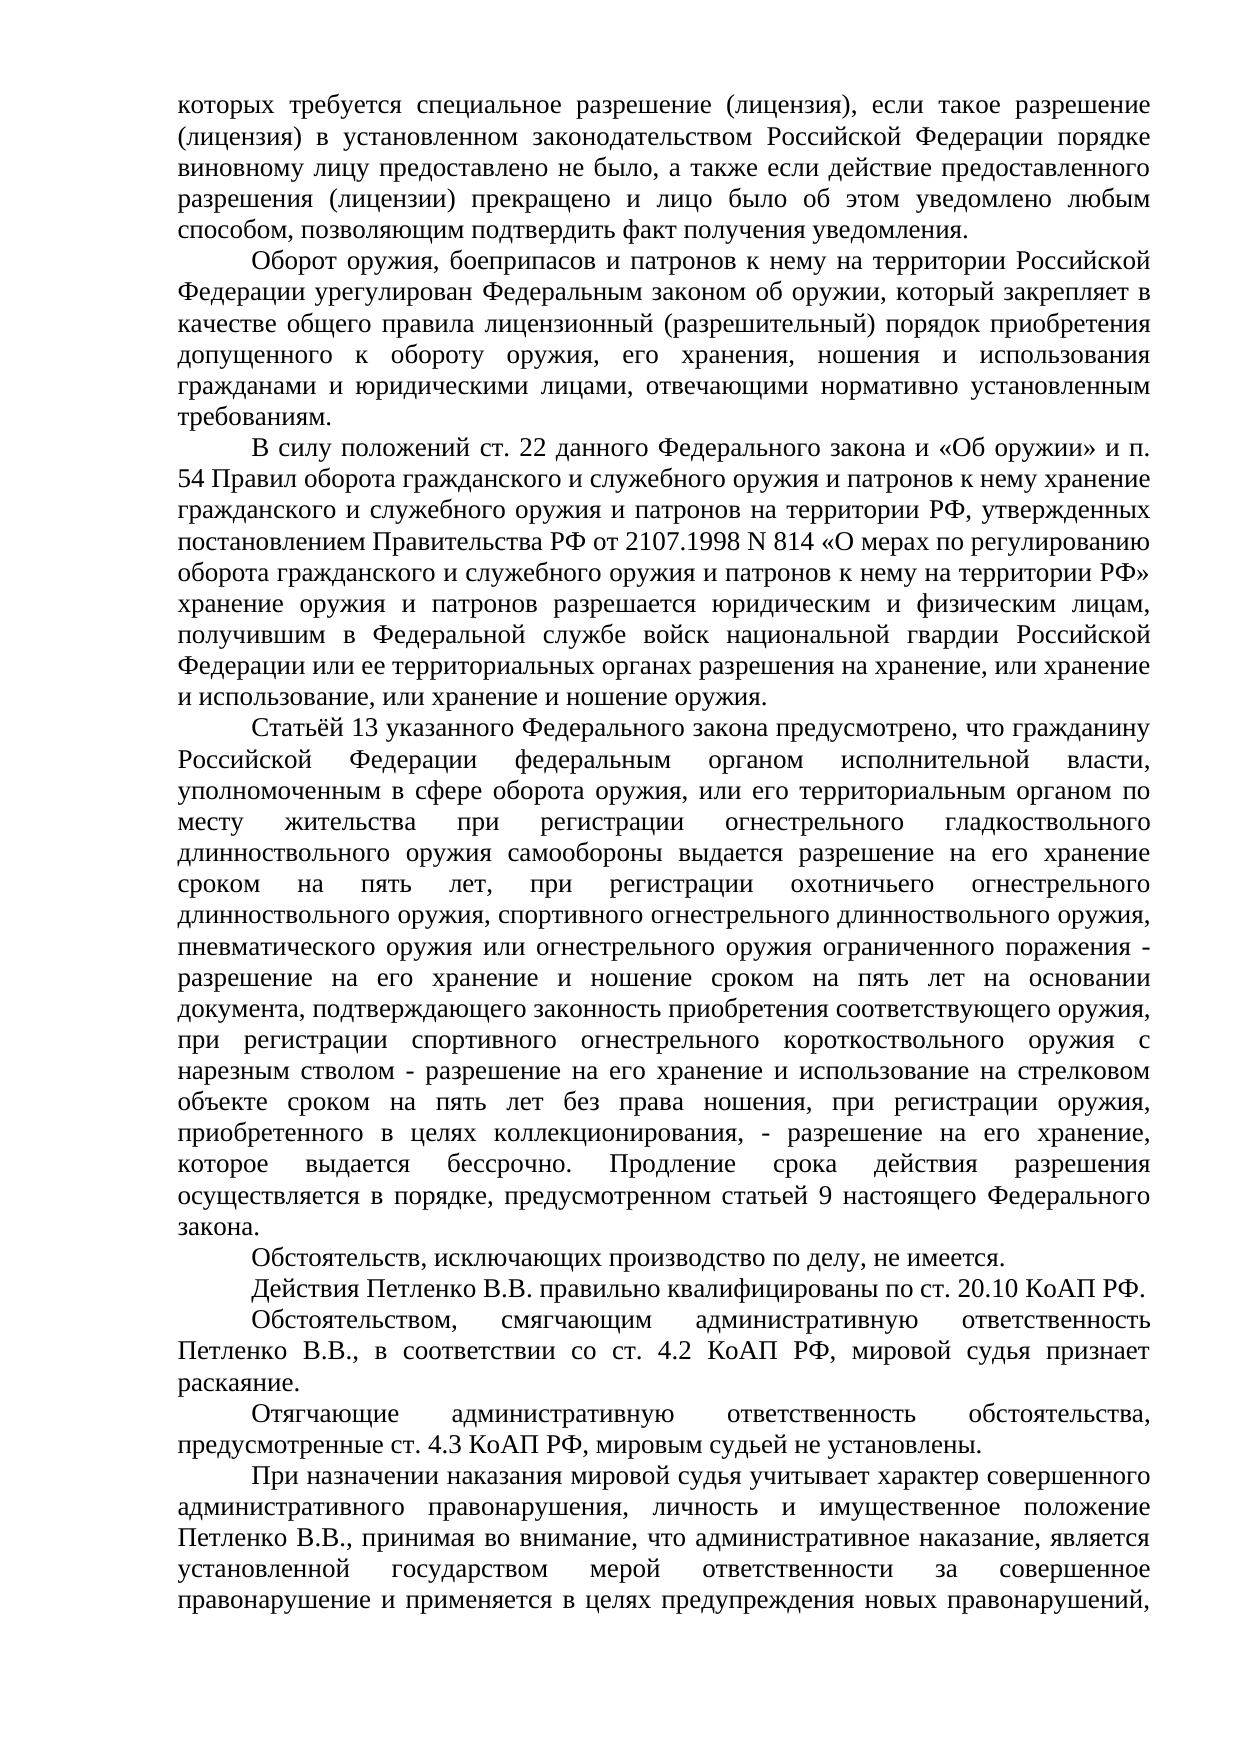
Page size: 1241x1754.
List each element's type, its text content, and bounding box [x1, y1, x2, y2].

text Оборот оружия, боеприпасов и патронов к нему на территории Российской Федерации урегулирован Федеральным законом об оружии, который закрепляет в качестве общего правила лицензионный (разрешительный) порядок приобретения допущенного к обороту оружия, его хранения, ношения и использования гражданами и юридическими лицами, отвечающими нормативно установленным требованиям. [177, 244, 1152, 431]
text Обстоятельств, исключающих производство по делу, не имеется. [177, 1241, 1152, 1272]
text В силу положений ст. 22 данного Федерального закона и «Об оружии» и п. 54 Правил оборота гражданского и служебного оружия и патронов к нему хранение гражданского и служебного оружия и патронов на территории РФ, утвержденных постановлением Правительства РФ от 2107.1998 N 814 «О мерах по регулированию оборота гражданского и служебного оружия и патронов к нему на территории РФ» хранение оружия и патронов разрешается юридическим и физическим лицам, получившим в Федеральной службе войск национальной гвардии Российской Федерации или ее территориальных органах разрешения на хранение, или хранение и использование, или хранение и ношение оружия. [177, 431, 1152, 712]
text Отягчающие административную ответственность обстоятельства, предусмотренные ст. 4.3 КоАП РФ, мировым судьей не установлены. [177, 1397, 1152, 1459]
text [177, 1459, 1152, 1615]
text Действия Петленко В.В. правильно квалифицированы по ст. 20.10 КоАП РФ. [177, 1272, 1152, 1303]
text Обстоятельством, смягчающим административную ответственность Петленко В.В., в соответствии со ст. 4.2 КоАП РФ, мировой судья признает раскаяние. [177, 1303, 1152, 1397]
text Статьёй 13 указанного Федерального закона предусмотрено, что гражданину Российской Федерации федеральным органом исполнительной власти, уполномоченным в сфере оборота оружия, или его территориальным органом по месту жительства при регистрации огнестрельного гладкоствольного длинноствольного оружия самообороны выдается разрешение на его хранение сроком на пять лет, при регистрации охотничьего огнестрельного длинноствольного оружия, спортивного огнестрельного длинноствольного оружия, пневматического оружия или огнестрельного оружия ограниченного поражения - разрешение на его хранение и ношение сроком на пять лет на основании документа, подтверждающего законность приобретения соответствующего оружия, при регистрации спортивного огнестрельного короткоствольного оружия с нарезным стволом - разрешение на его хранение и использование на стрелковом объекте сроком на пять лет без права ношения, при регистрации оружия, приобретенного в целях коллекционирования, - разрешение на его хранение, которое выдается бессрочно. Продление срока действия разрешения осуществляется в порядке, предусмотренном статьей 9 настоящего Федерального закона. [177, 712, 1152, 1241]
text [177, 89, 1152, 244]
